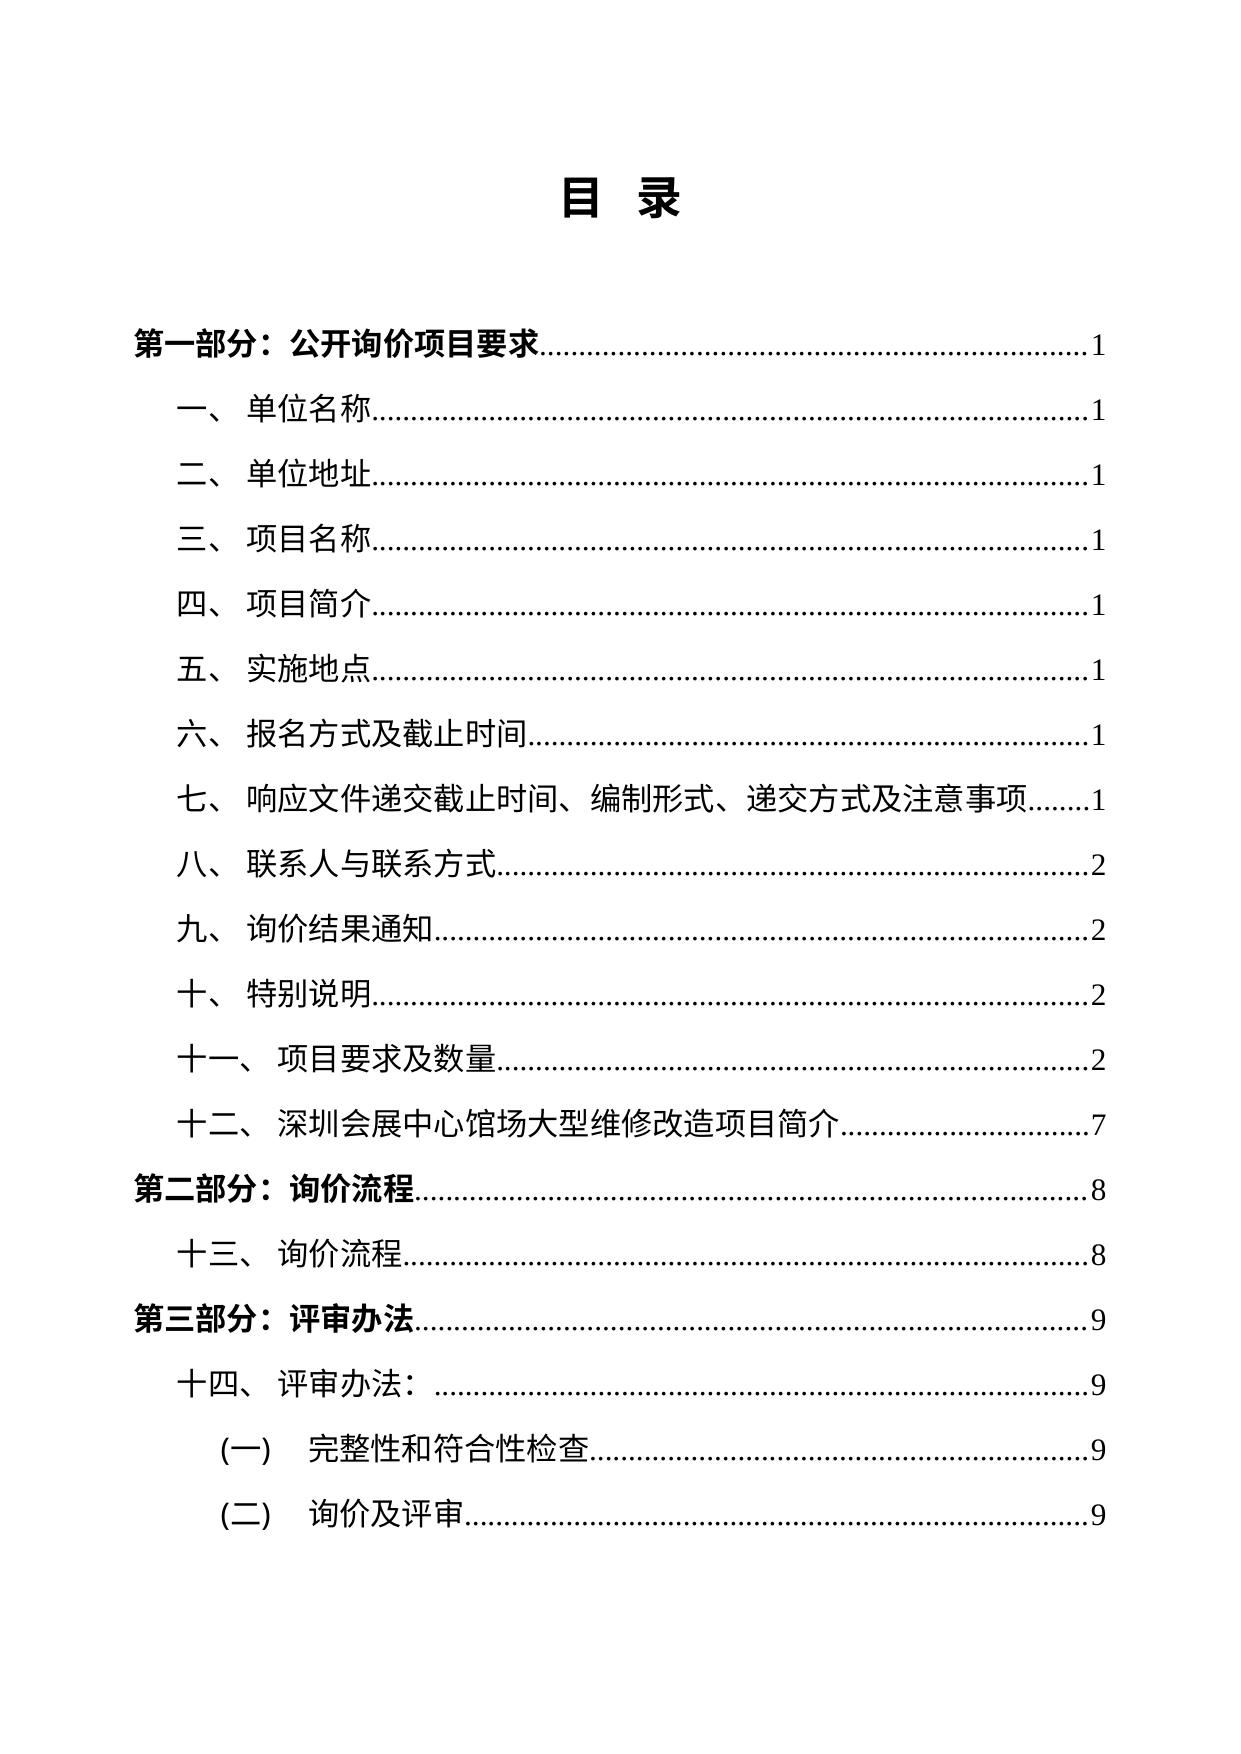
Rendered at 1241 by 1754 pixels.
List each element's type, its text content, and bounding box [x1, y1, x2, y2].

text 十、 特别说明 2 [177, 959, 1107, 1024]
text 十四、 评审办法： 9 [177, 1349, 1107, 1414]
text 第一部分：公开询价项目要求 1 [133, 309, 1107, 374]
text 二、 单位地址 1 [177, 439, 1107, 504]
text 三、 项目名称 1 [177, 504, 1107, 569]
text 一、 单位名称 1 [177, 374, 1107, 439]
text (一) 完整性和符合性检查 9 [220, 1414, 1107, 1479]
text (二) 询价及评审 9 [220, 1479, 1107, 1544]
text 第三部分：评审办法 9 [133, 1284, 1107, 1349]
text 六、 报名方式及截止时间 1 [177, 699, 1107, 764]
text 四、 项目简介 1 [177, 569, 1107, 634]
text 五、 实施地点 1 [177, 634, 1107, 699]
text 目 录 [133, 146, 1107, 243]
text 十三、 询价流程 8 [177, 1219, 1107, 1284]
text 十二、 深圳会展中心馆场大型维修改造项目简介 7 [177, 1089, 1107, 1154]
text 第二部分：询价流程 8 [133, 1154, 1107, 1219]
text 七、 响应文件递交截止时间、编制形式、递交方式及注意事项 1 [177, 764, 1107, 829]
text 八、 联系人与联系方式 2 [177, 829, 1107, 894]
text 九、 询价结果通知 2 [177, 894, 1107, 959]
text 十一、 项目要求及数量 2 [177, 1024, 1107, 1089]
